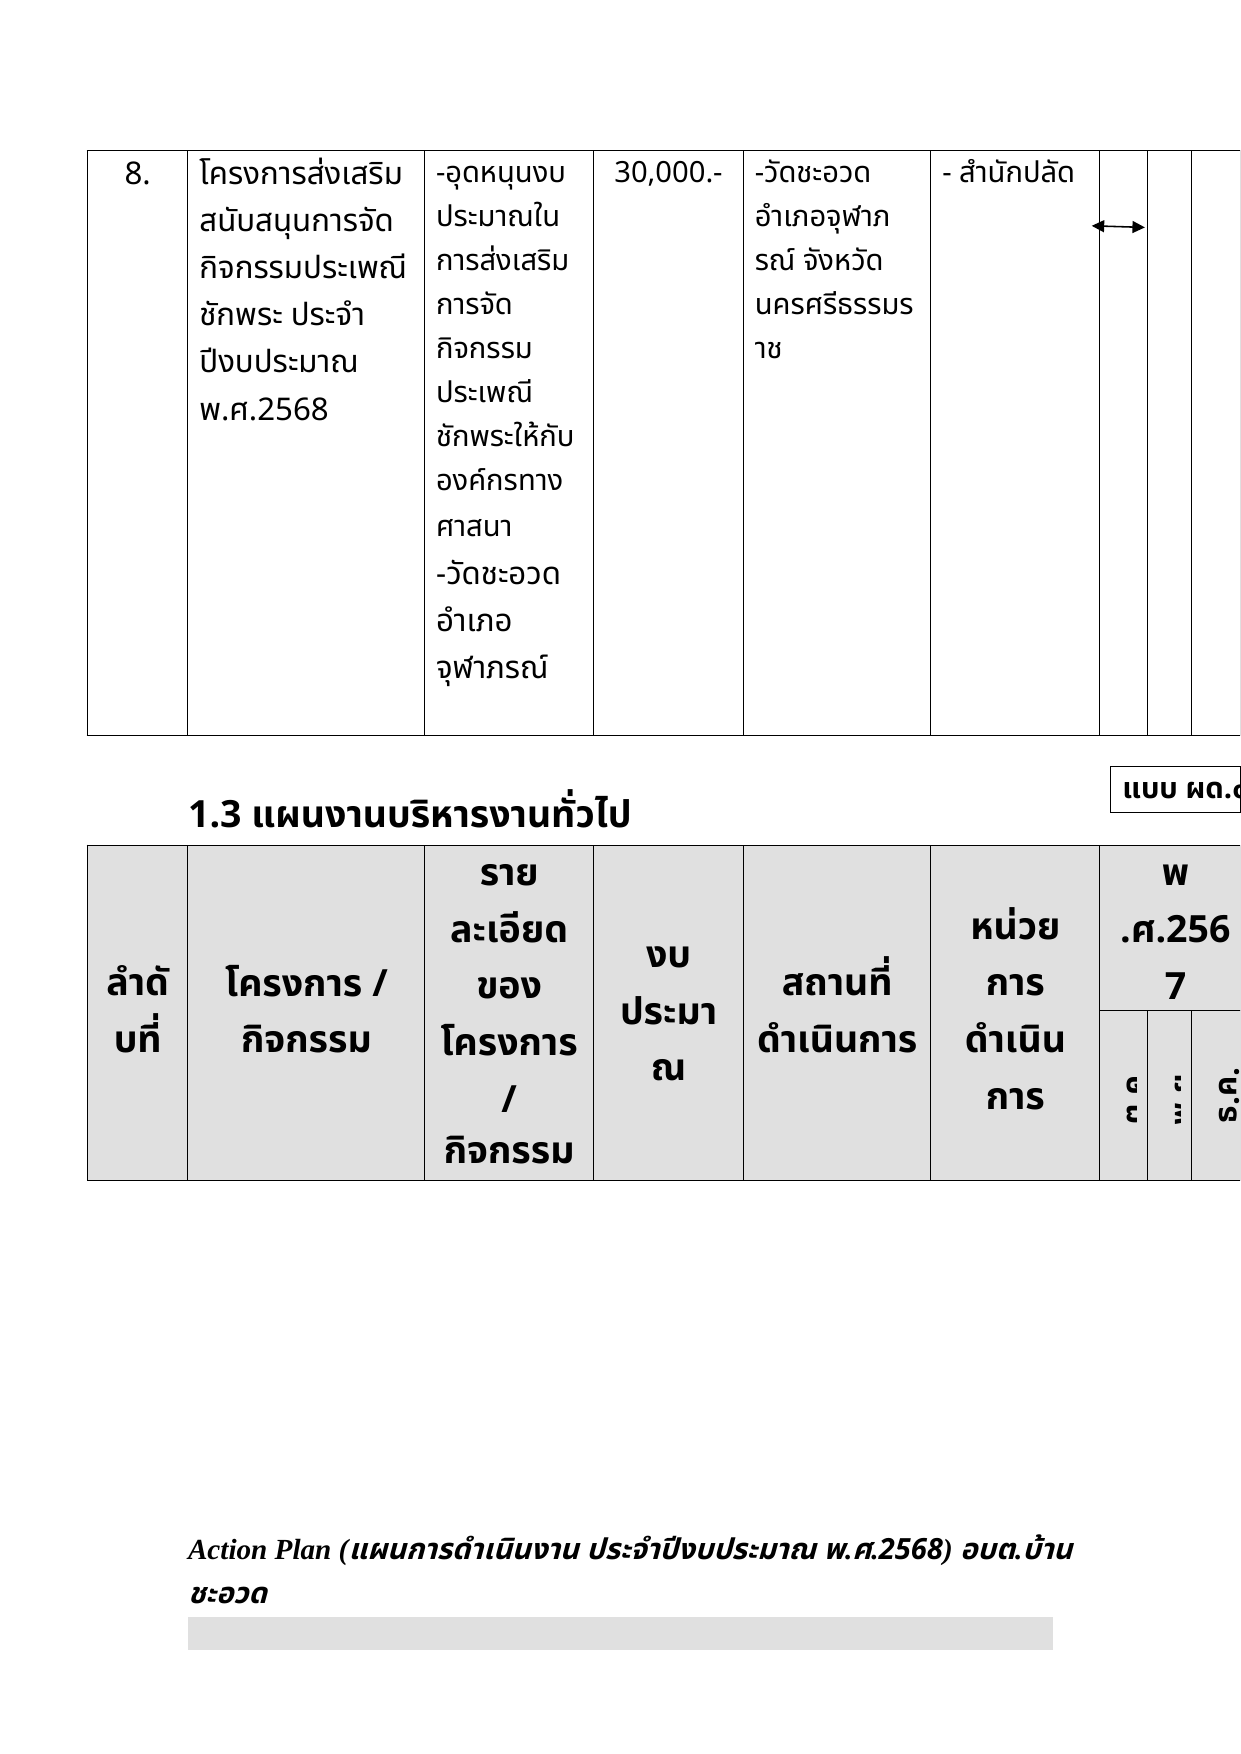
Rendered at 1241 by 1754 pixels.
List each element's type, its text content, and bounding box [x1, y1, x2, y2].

table_header ลำดับที่ [88, 846, 187, 1180]
table_cell [1192, 151, 1240, 735]
table_cell - สำนักปลัด [931, 151, 1099, 735]
table_header หน่วยการดำเนินการ [931, 846, 1099, 1180]
table_cell [1100, 151, 1147, 735]
table_header รายละเอียดของโครงการ / กิจกรรม [425, 846, 593, 1180]
table_header พ.ศ.2567 [1100, 846, 1240, 1010]
table_header โครงการ / กิจกรรม [188, 846, 424, 1180]
text 1.3 แผนงานบริหารงานทั่วไป [188, 787, 1090, 844]
table_header งบประมาณ [594, 846, 743, 1180]
table_cell ธ.ค. [1192, 1011, 1240, 1180]
table_header แบบ ผด.๐2 ๒ [1111, 767, 1240, 812]
table_cell โครงการส่งเสริมสนับสนุนการจัดกิจกรรมประเพณีชักพระ ประจำปีงบประมาณ พ.ศ.2568 [188, 151, 424, 735]
table_cell ต.ค. [1100, 1011, 1147, 1180]
table_cell -อุดหนุนงบประมาณในการส่งเสริมการจัดกิจกรรมประเพณีชักพระให้กับองค์กรทางศาสนา -วัดชะอวด อำเภอ จุฬาภรณ์ [425, 151, 593, 735]
table_cell พ.ย. [1148, 1011, 1191, 1180]
table_header สถานที่ดำเนินการ [744, 846, 930, 1180]
table_cell [1148, 151, 1191, 735]
table_cell 8. [88, 151, 187, 735]
table_cell -วัดชะอวด อำเภอจุฬาภรณ์ จังหวัดนครศรีธรรมราช [744, 151, 930, 735]
table_cell 30,000.- [594, 151, 743, 735]
